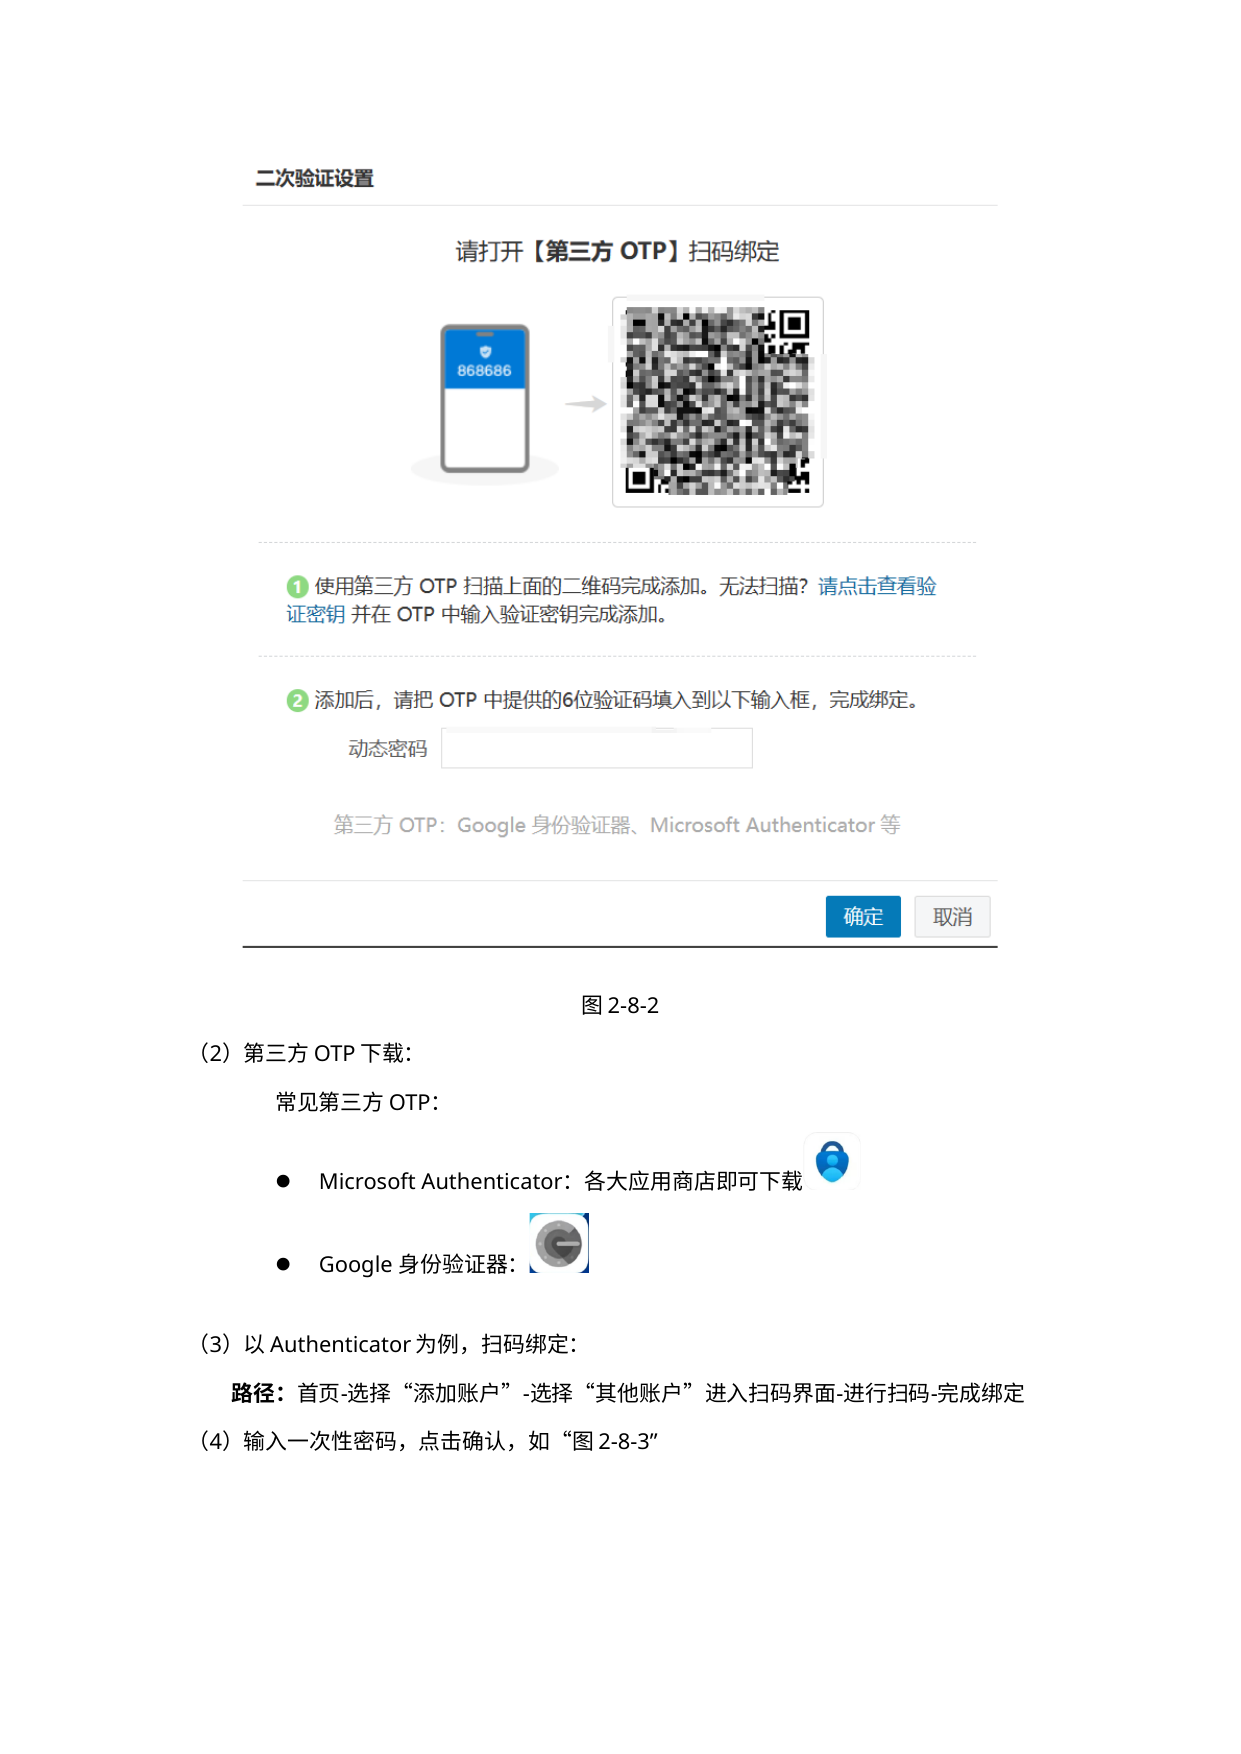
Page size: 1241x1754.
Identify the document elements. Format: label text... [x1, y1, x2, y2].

picture [242, 162, 998, 948]
list 路径：首页-选择“添加账户”-选择“其他账户”进入扫码界面-进行扫码-完成绑定 [187, 1375, 1053, 1408]
list （4）输入一次性密码，点击确认，如“图2-8-3” [187, 1424, 1053, 1456]
list 常见第三方OTP： [275, 1084, 1053, 1117]
picture [529, 1213, 589, 1273]
list Google 身份验证器： [275, 1214, 1053, 1311]
picture [803, 1132, 861, 1190]
list 以Authenticator为例，扫码绑定： [187, 1327, 1053, 1359]
text （2）第三方OTP下载： [187, 1036, 1053, 1069]
list Microsoft Authenticator：各大应用商店即可下载 [275, 1133, 1053, 1198]
text 图2-8-2 [187, 988, 1053, 1020]
